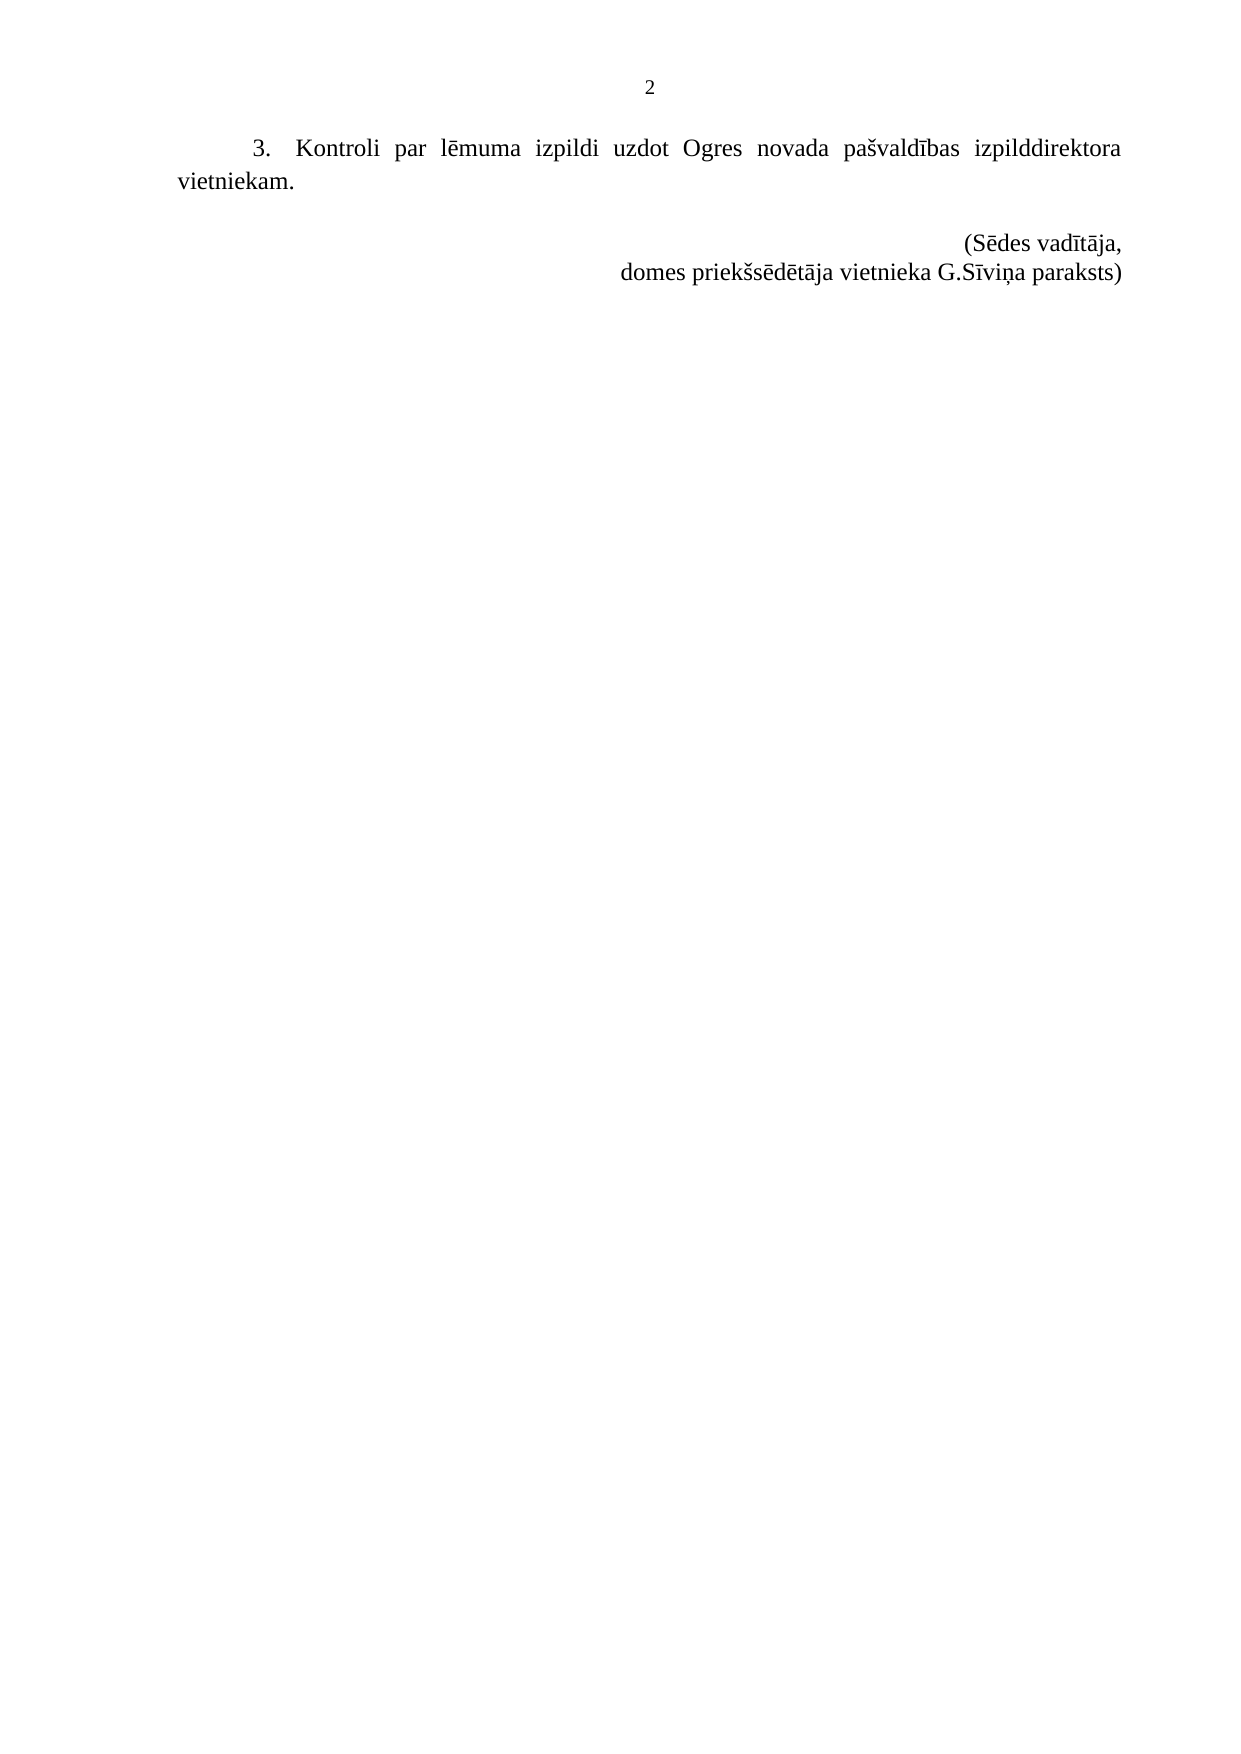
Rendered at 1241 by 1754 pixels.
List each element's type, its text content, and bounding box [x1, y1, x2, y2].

text domes priekšsēdētāja vietnieka G.Sīviņa paraksts) [214, 257, 1122, 285]
text (Sēdes vadītāja, [214, 228, 1122, 257]
list Kontroli par lēmuma izpildi uzdot Ogres novada pašvaldības izpilddirektora vietniekam. [177, 133, 1122, 195]
